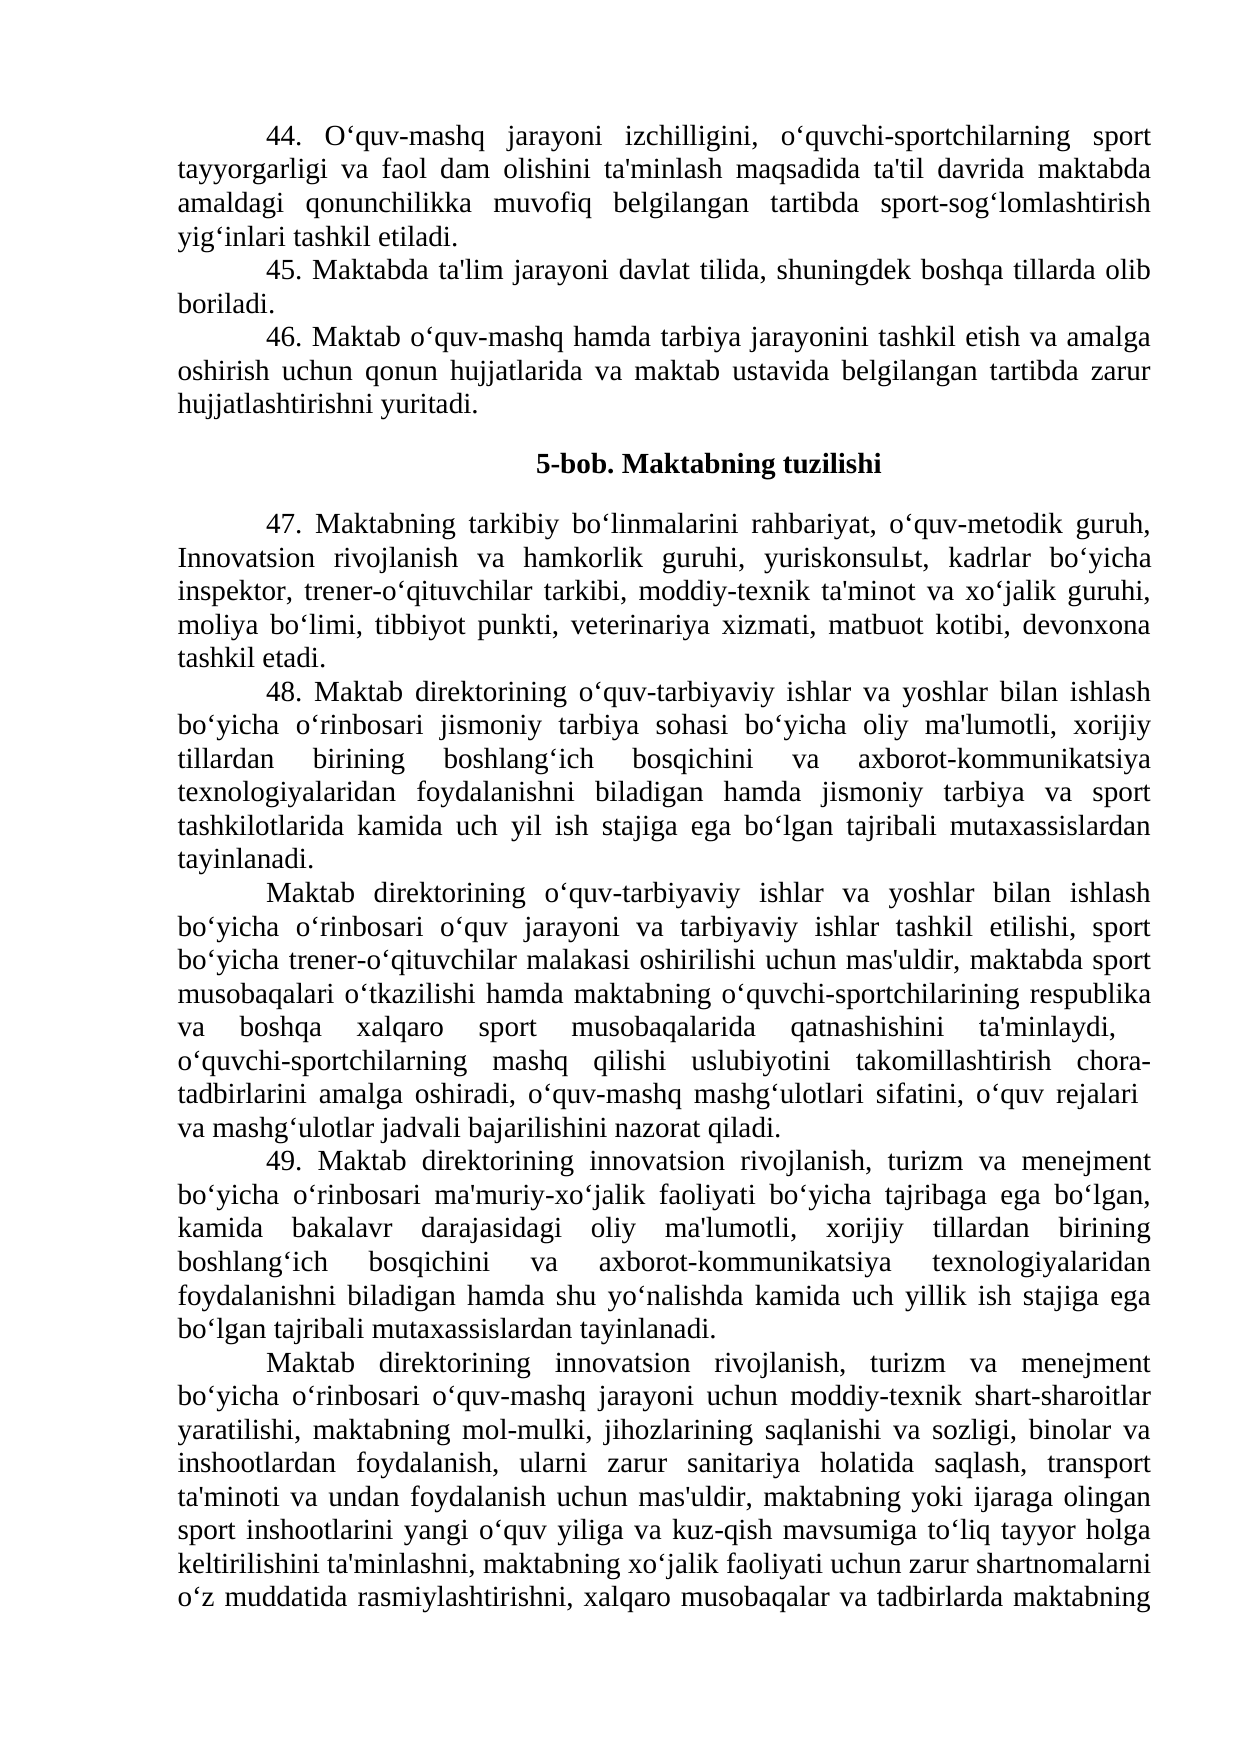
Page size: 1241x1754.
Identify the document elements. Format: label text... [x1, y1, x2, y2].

text 46. Maktab o‘quv-mashq hamda tarbiya jarayonini tashkil etish va amalga oshirish uchun qonun hujjatlarida va maktab ustavida belgilangan tartibda zarur hujjatlashtirishni yuritadi. [177, 319, 1152, 420]
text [177, 1345, 1152, 1613]
text 5-bob. Maktabning tuzilishi [177, 446, 1152, 480]
text 44. O‘quv-mashq jarayoni izchilligini, o‘quvchi-sportchilarning sport tayyorgarligi va faol dam olishini ta'minlash maqsadida ta'til davrida maktabda amaldagi qonunchilikka muvofiq belgilangan tartibda sport-sog‘lomlashtirish yig‘inlari tashkil etiladi. [177, 118, 1152, 252]
text 49. Maktab direktorining innovatsion rivojlanish, turizm va menejment bo‘yicha o‘rinbosari ma'muriy-xo‘jalik faoliyati bo‘yicha tajribaga ega bo‘lgan, kamida bakalavr darajasidagi oliy ma'lumotli, xorijiy tillardan birining boshlang‘ich bosqichini va axborot-kommunikatsiya texnologiyalaridan foydalanishni biladigan hamda shu yo‘nalishda kamida uch yillik ish stajiga ega bo‘lgan tajribali mutaxassislardan tayinlanadi. [177, 1143, 1152, 1345]
text 47. Maktabning tarkibiy bo‘linmalarini rahbariyat, o‘quv-metodik guruh, Innovatsion rivojlanish va hamkorlik guruhi, yuriskonsulьt, kadrlar bo‘yicha inspektor, trener-o‘qituvchilar tarkibi, moddiy-texnik ta'minot va xo‘jalik guruhi, moliya bo‘limi, tibbiyot punkti, veterinariya xizmati, matbuot kotibi, devonxona tashkil etadi. [177, 506, 1152, 674]
text Maktab direktorining o‘quv-tarbiyaviy ishlar va yoshlar bilan ishlash bo‘yicha o‘rinbosari o‘quv jarayoni va tarbiyaviy ishlar tashkil etilishi, sport bo‘yicha trener-o‘qituvchilar malakasi oshirilishi uchun mas'uldir, maktabda sport musobaqalari o‘tkazilishi hamda maktabning o‘quvchi-sportchilarining respublika va boshqa xalqaro sport musobaqalarida qatnashishini ta'minlaydi, o‘quvchi-sportchilarning mashq qilishi uslubiyotini takomillashtirish chora-tadbirlarini amalga oshiradi, o‘quv-mashq mashg‘ulotlari sifatini, o‘quv rejalari va mashg‘ulotlar jadvali bajarilishini nazorat qiladi. [177, 875, 1152, 1143]
text 45. Maktabda ta'lim jarayoni davlat tilida, shuningdek boshqa tillarda olib boriladi. [177, 252, 1152, 319]
text 48. Maktab direktorining o‘quv-tarbiyaviy ishlar va yoshlar bilan ishlash bo‘yicha o‘rinbosari jismoniy tarbiya sohasi bo‘yicha oliy ma'lumotli, xorijiy tillardan birining boshlang‘ich bosqichini va axborot-kommunikatsiya texnologiyalaridan foydalanishni biladigan hamda jismoniy tarbiya va sport tashkilotlarida kamida uch yil ish stajiga ega bo‘lgan tajribali mutaxassislardan tayinlanadi. [177, 674, 1152, 875]
